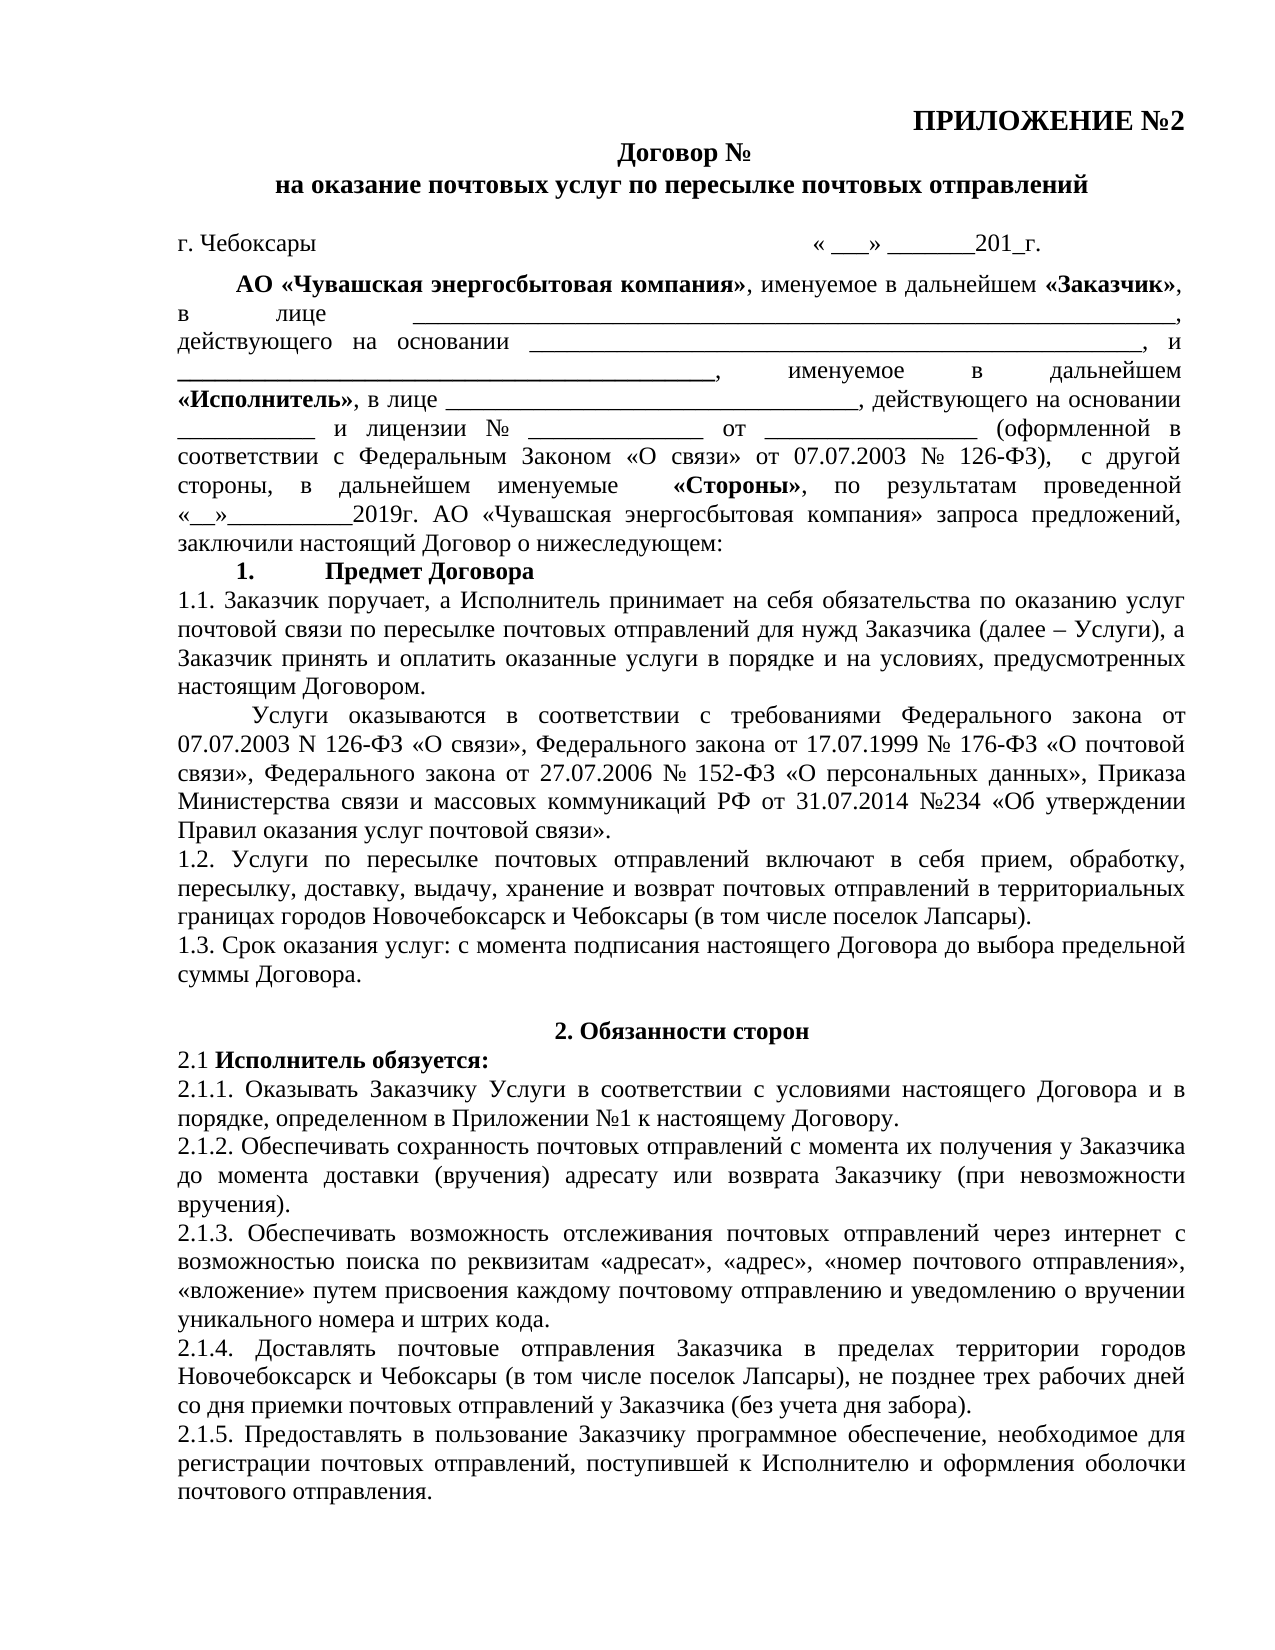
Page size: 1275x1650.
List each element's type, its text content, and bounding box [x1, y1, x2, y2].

text Договор № [177, 137, 1185, 168]
text 2.1.3. Обеспечивать возможность отслеживания почтовых отправлений через интернет с возможностью поиска по реквизитам «адресат», «адрес», «номер почтового отправления», «вложение» путем присвоения каждому почтовому отправлению и уведомлению о вручении уникального номера и штрих кода. [177, 1218, 1186, 1333]
text 2.1.4. Доставлять почтовые отправления Заказчика в пределах территории городов Новочебоксарск и Чебоксары (в том числе поселок Лапсары), не позднее трех рабочих дней со дня приемки почтовых отправлений у Заказчика (без учета дня забора). [177, 1333, 1186, 1419]
text АО «Чувашская энергосбытовая компания», именуемое в дальнейшем «Заказчик», в лице _____________________________________________________________, действующего на основании _________________________________________________, и ___________________________________________, именуемое в дальнейшем «Исполнитель», в лице _________________________________, действующего на основании ___________ и лицензии № ______________ от _________________ (оформленной в соответствии с Федеральным Законом «О связи» от 07.07.2003 № 126-ФЗ), с другой стороны, в дальнейшем именуемые «Стороны», по результатам проведенной «__»__________2019г. АО «Чувашская энергосбытовая компания» запроса предложений, заключили настоящий Договор о нижеследующем: [177, 269, 1182, 556]
text 2.1.5. Предоставлять в пользование Заказчику программное обеспечение, необходимое для регистрации почтовых отправлений, поступившей к Исполнителю и оформления оболочки почтового отправления. [177, 1419, 1186, 1505]
text 2.1.2. Обеспечивать сохранность почтовых отправлений с момента их получения у Заказчика до момента доставки (вручения) адресату или возврата Заказчику (при невозможности вручения). [177, 1131, 1186, 1218]
text на оказание почтовых услуг по пересылке почтовых отправлений [177, 168, 1186, 199]
text Услуги оказываются в соответствии с требованиями Федерального закона от 07.07.2003 N 126-ФЗ «О связи», Федерального закона от 17.07.1999 № 176-ФЗ «О почтовой связи», Федерального закона от 27.07.2006 № 152-ФЗ «О персональных данных», Приказа Министерства связи и массовых коммуникаций РФ от 31.07.2014 №234 «Об утверждении Правил оказания услуг почтовой связи». [177, 700, 1186, 844]
text 1.2. Услуги по пересылке почтовых отправлений включают в себя прием, обработку, пересылку, доставку, выдачу, хранение и возврат почтовых отправлений в территориальных границах городов Новочебоксарск и Чебоксары (в том числе поселок Лапсары). [177, 844, 1186, 930]
text 2.1 Исполнитель обязуется: [177, 1045, 1186, 1074]
text 1.1. 3аказчик поручает, а Исполнитель принимает на себя обязательства по оказанию услуг почтовой связи по пересылке почтовых отправлений для нужд Заказчика (далее – Услуги), а Заказчик принять и оплатить оказанные услуги в порядке и на условиях, предусмотренных настоящим Договором. [177, 585, 1186, 700]
text 1. Предмет Договора [177, 556, 1186, 585]
text г. Чебоксары « ___» _______201_г. [177, 228, 1186, 256]
text 1.3. Срок оказания услуг: с момента подписания настоящего Договора до выбора предельной суммы Договора. [177, 930, 1186, 988]
text ПРИЛОЖЕНИЕ №2 [177, 103, 1185, 137]
text 2.1.1. Оказывать Заказчику Услуги в соответствии с условиями настоящего Договора и в порядке, определенном в Приложении №1 к настоящему Договору. [177, 1074, 1186, 1131]
text 2. Обязанности сторон [177, 1016, 1186, 1045]
